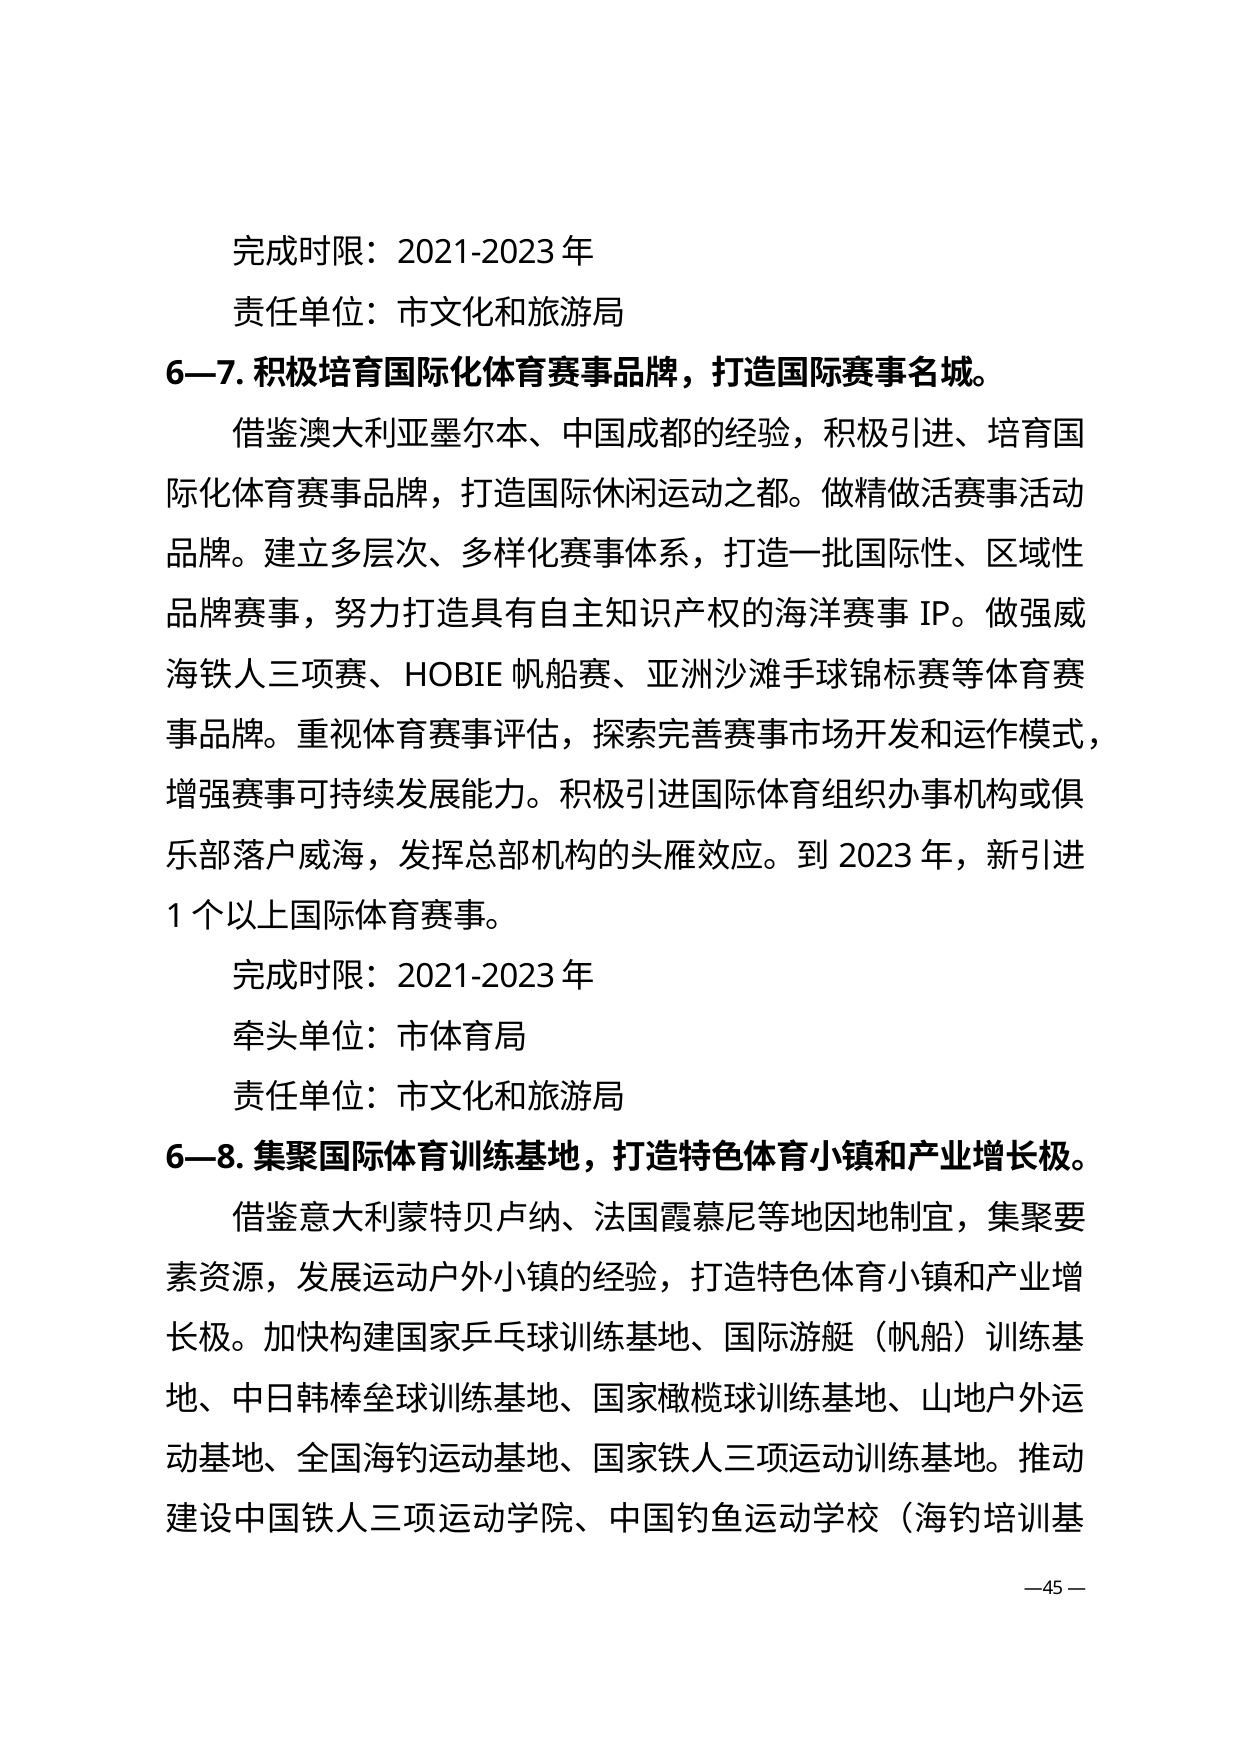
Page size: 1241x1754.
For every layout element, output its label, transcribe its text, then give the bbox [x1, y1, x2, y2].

text 完成时限：2021-2023年 [165, 943, 1087, 1003]
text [165, 1184, 1087, 1546]
text 责任单位：市文化和旅游局 [165, 280, 1087, 340]
text 牵头单位：市体育局 [165, 1003, 1087, 1064]
text 完成时限：2021-2023年 [165, 219, 1087, 280]
subtitle 集聚国际体育训练基地，打造特色体育小镇和产业增长极。 [165, 1124, 1087, 1184]
text 借鉴澳大利亚墨尔本、中国成都的经验，积极引进、培育国际化体育赛事品牌，打造国际休闲运动之都。做精做活赛事活动品牌。建立多层次、多样化赛事体系，打造一批国际性、区域性品牌赛事，努力打造具有自主知识产权的海洋赛事IP。做强威海铁人三项赛、HOBIE帆船赛、亚洲沙滩手球锦标赛等体育赛事品牌。重视体育赛事评估，探索完善赛事市场开发和运作模式，增强赛事可持续发展能力。积极引进国际体育组织办事机构或俱乐部落户威海，发挥总部机构的头雁效应。到2023年，新引进1个以上国际体育赛事。 [165, 400, 1087, 943]
subtitle 积极培育国际化体育赛事品牌，打造国际赛事名城。 [165, 340, 1087, 400]
text 责任单位：市文化和旅游局 [165, 1064, 1087, 1124]
